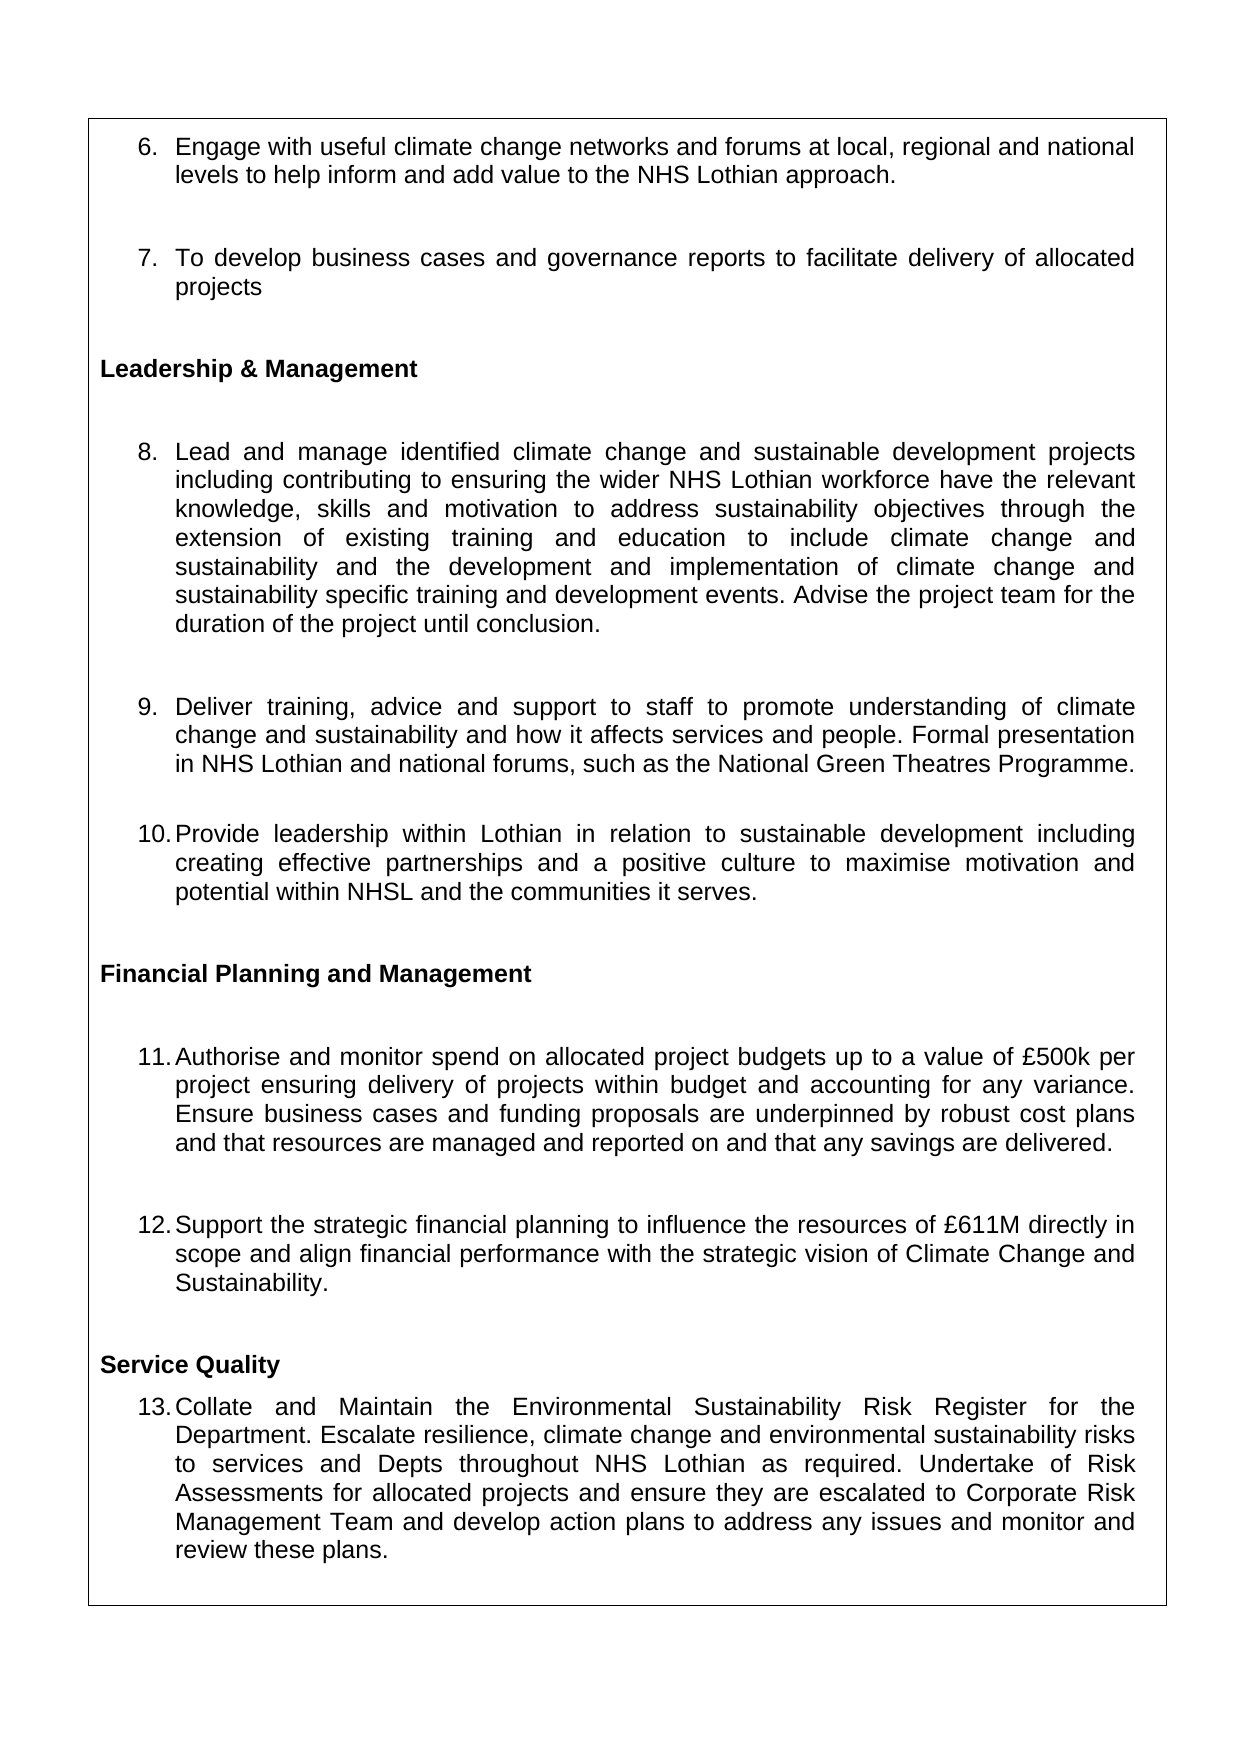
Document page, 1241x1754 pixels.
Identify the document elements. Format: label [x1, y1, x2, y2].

table_cell [89, 119, 1166, 1605]
